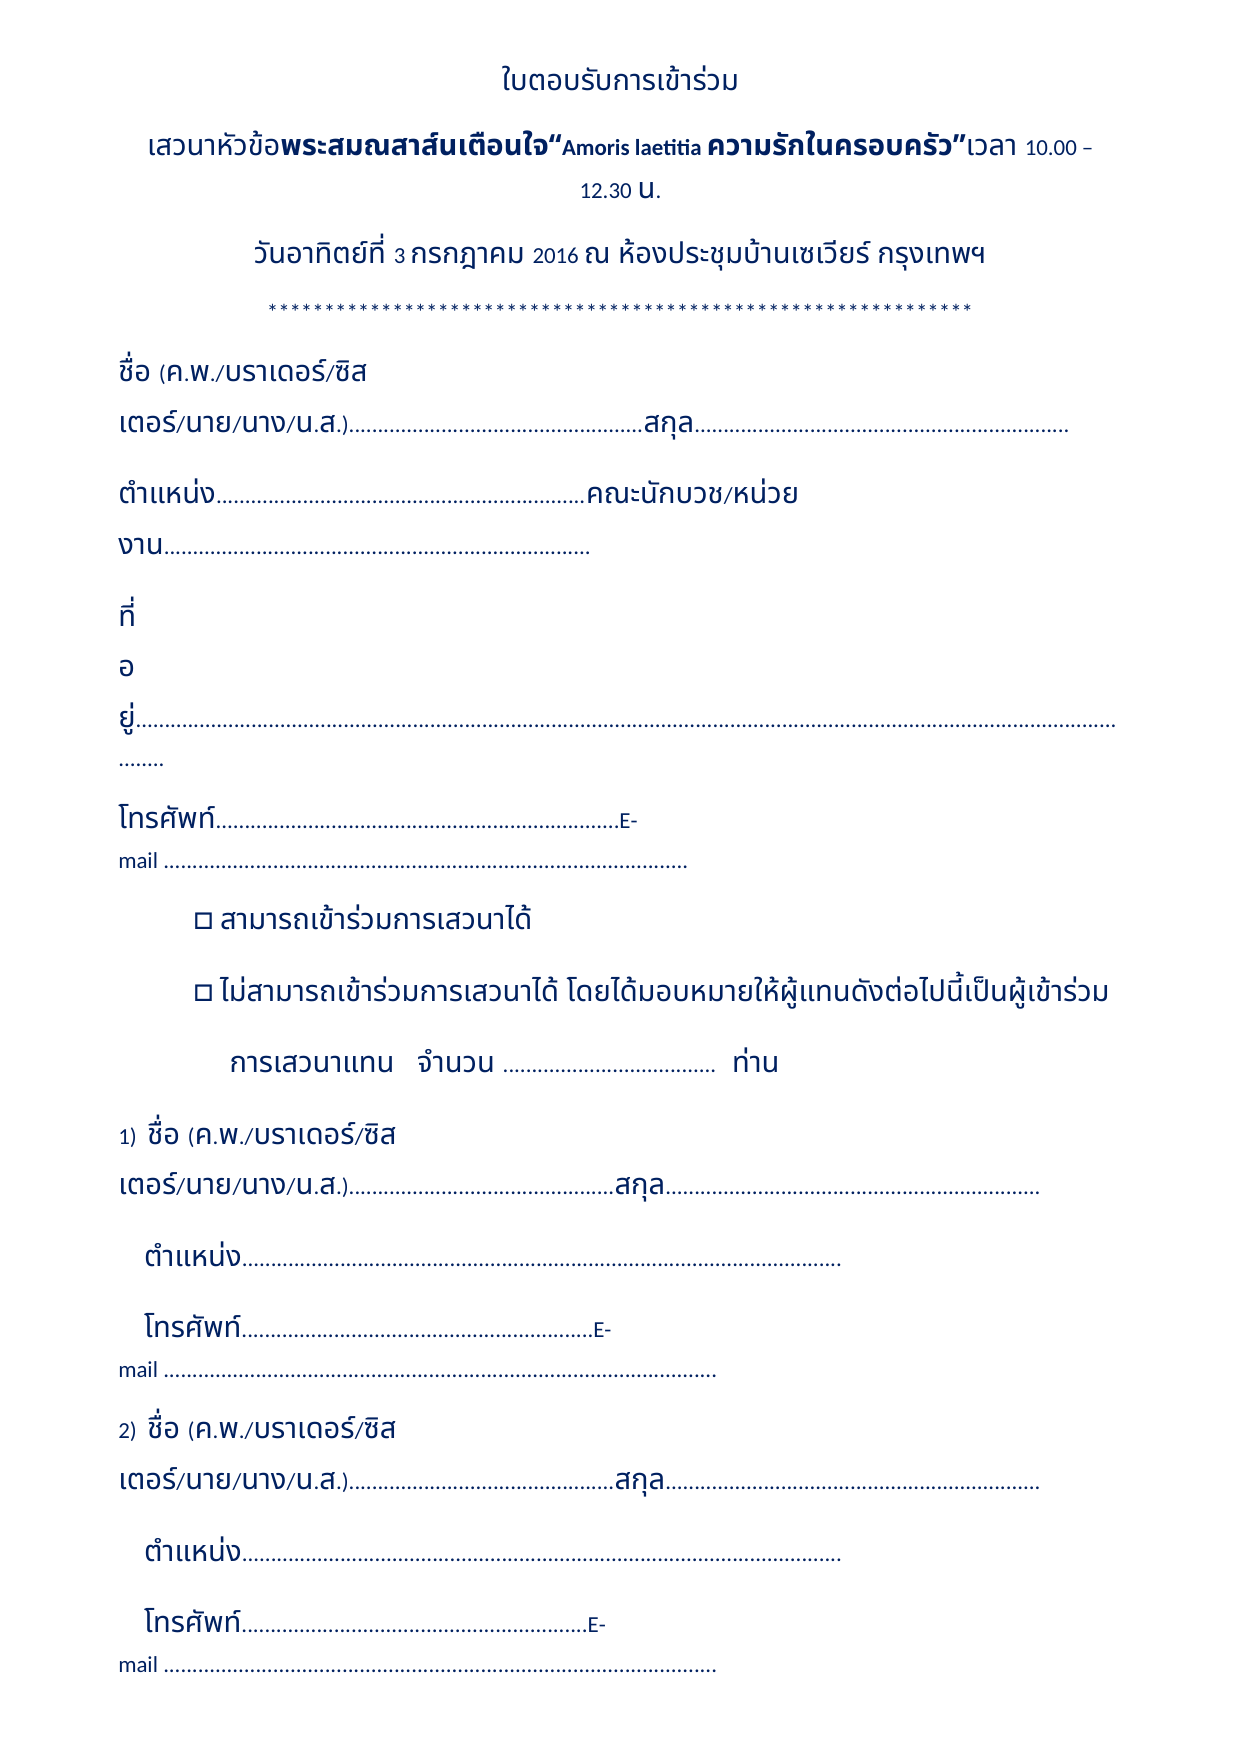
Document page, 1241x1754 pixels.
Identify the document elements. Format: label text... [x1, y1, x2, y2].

text ตำแหน่ง........................................................................................................ [118, 1235, 1122, 1279]
text ใบตอบรับการเข้าร่วม [118, 59, 1122, 103]
text โทรศัพท์............................................................E-mail ................................................................................................ [118, 1601, 1122, 1678]
text ตำแหน่ง................................................................คณะนักบวช/หน่วยงาน.......................................................................... [118, 473, 1122, 568]
text โทรศัพท์......................................................................E-mail ........................................................................................... [118, 797, 1122, 874]
text เสวนาหัวข้อพระสมณสาส์นเตือนใจ“Amoris laetitia ความรักในครอบครัว”เวลา 10.00 – 12.30น. [118, 124, 1122, 212]
text สามารถเข้าร่วมการเสวนาได้ [118, 899, 1122, 943]
text วันอาทิตย์ที่ 3 กรกฎาคม 2016 ณ ห้องประชุมบ้านเซเวียร์ กรุงเทพฯ [118, 233, 1122, 277]
text ************************************************************** [118, 298, 1122, 326]
text ตำแหน่ง........................................................................................................ [118, 1530, 1122, 1574]
text 2) ชื่อ (ค.พ./บราเดอร์/ซิสเตอร์/นาย/นาง/น.ส.)..............................................สกุล................................................................. [118, 1408, 1122, 1503]
text ชื่อ (ค.พ./บราเดอร์/ซิสเตอร์/นาย/นาง/น.ส.)...................................................สกุล................................................................. [118, 351, 1122, 446]
text โทรศัพท์.............................................................E-mail ................................................................................................ [118, 1307, 1122, 1383]
text ที่อยู่.................................................................................................................................................................................. [118, 595, 1122, 772]
text 1) ชื่อ (ค.พ./บราเดอร์/ซิสเตอร์/นาย/นาง/น.ส.)..............................................สกุล................................................................. [118, 1113, 1122, 1208]
text การเสวนาแทน จำนวน ..................................... ท่าน [118, 1042, 1122, 1086]
text ไม่สามารถเข้าร่วมการเสวนาได้ โดยได้มอบหมายให้ผู้แทนดังต่อไปนี้เป็นผู้เข้าร่วม [118, 970, 1122, 1014]
